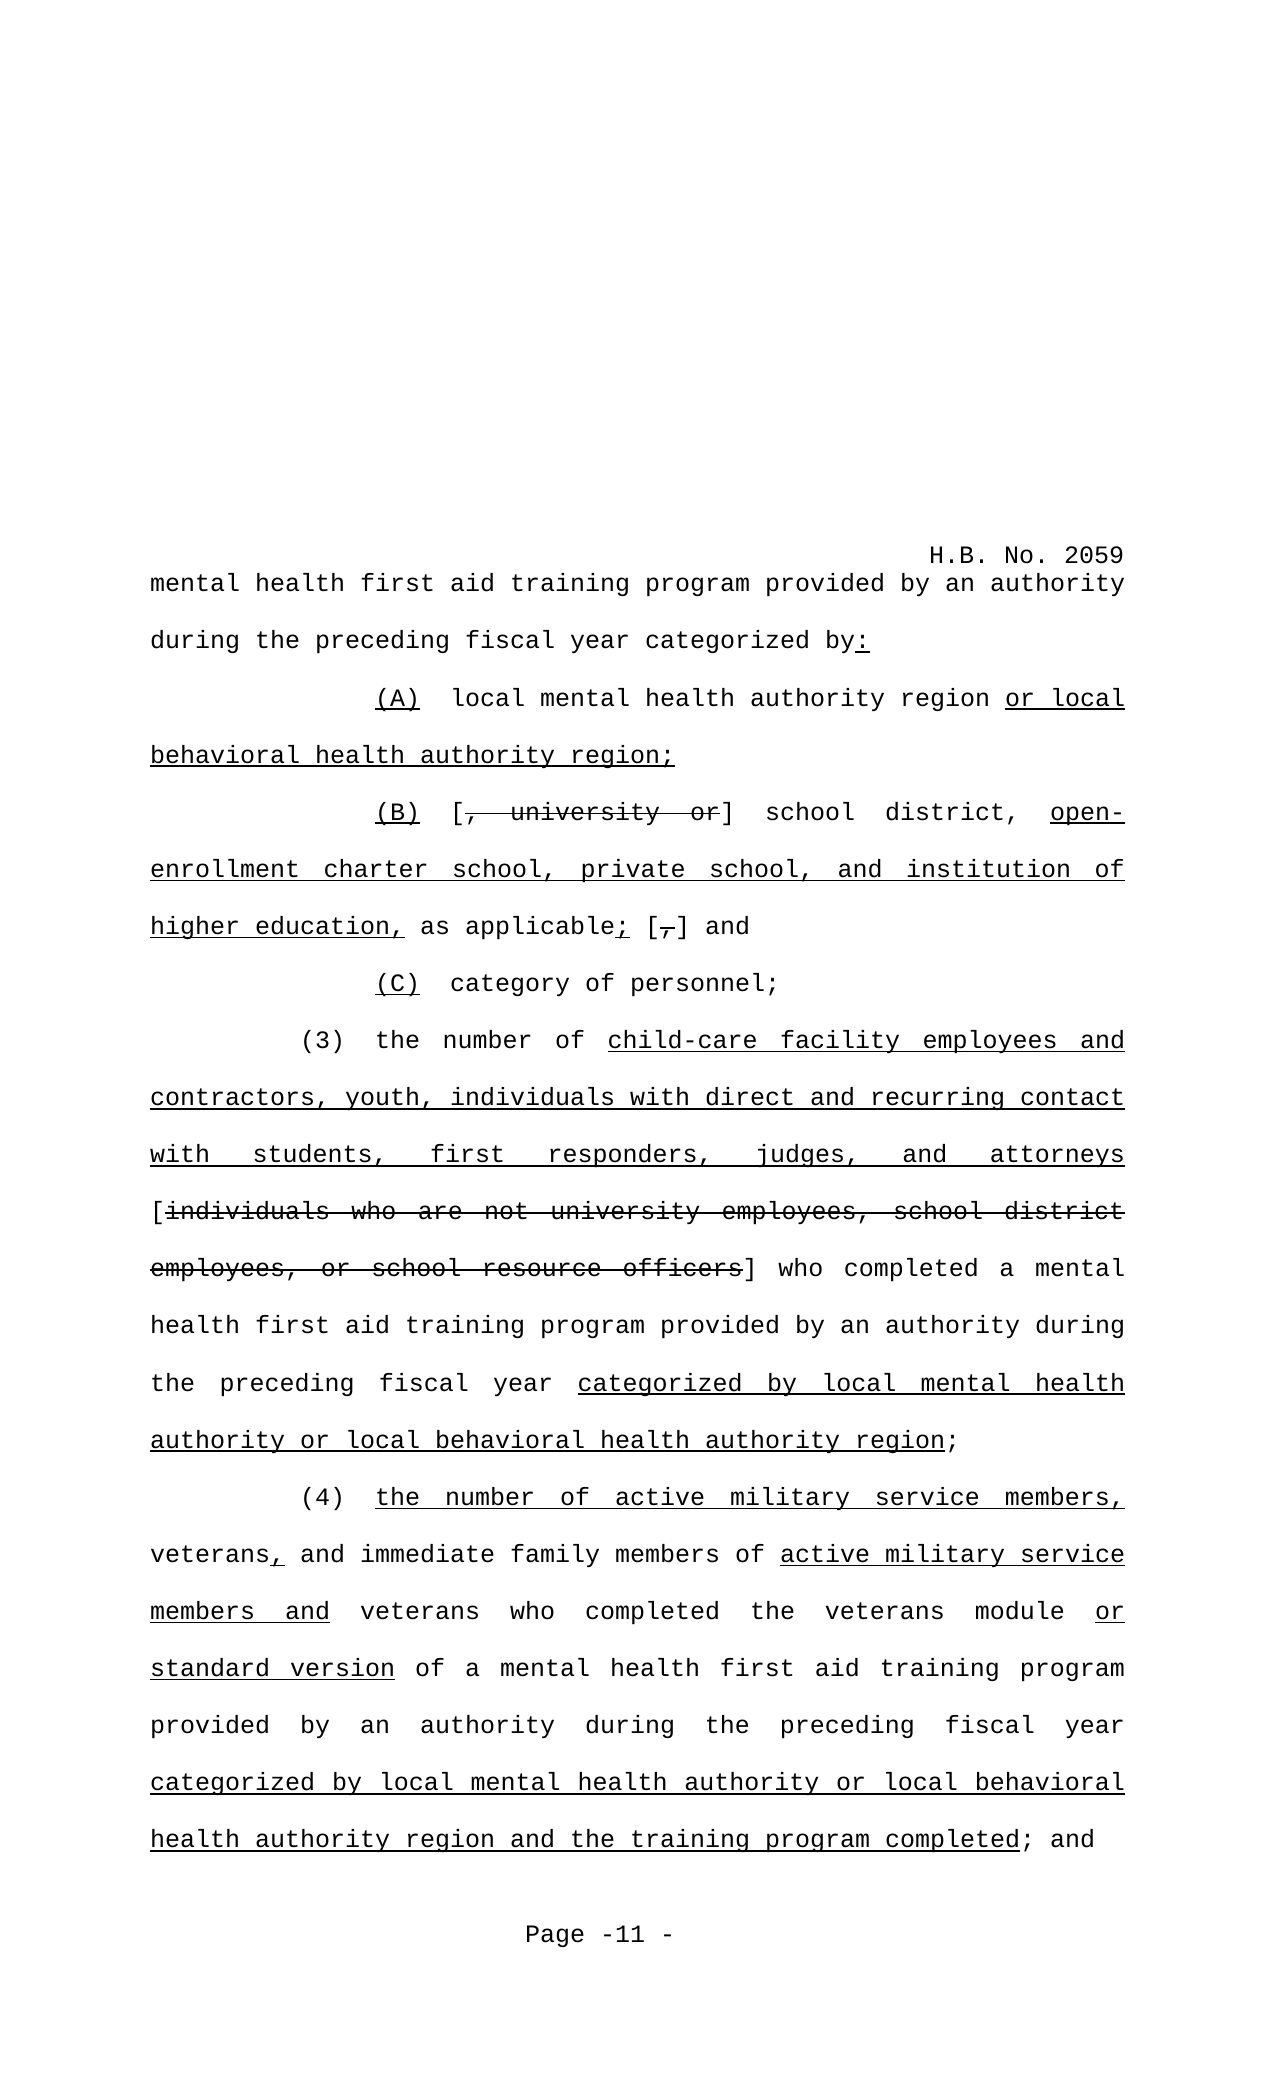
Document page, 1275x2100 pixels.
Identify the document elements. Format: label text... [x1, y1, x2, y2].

text (3) the number of child-care facility employees and contractors, youth, individuals with direct and recurring contact with students, first responders, judges, and attorneys [individuals who are not university employees, school district employees, or school resource officers] who completed a mental health first aid training program provided by an authority during the preceding fiscal year categorized by local mental health authority or local behavioral health authority region; [150, 1027, 1125, 1108]
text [150, 571, 1125, 656]
text (B) [, university or] school district, open-enrollment charter school, private school, and institution of higher education, as applicable; [,] and [150, 799, 1125, 880]
text (4) the number of active military service members, veterans, and immediate family members of active military service members and veterans who completed the veterans module or standard version of a mental health first aid training program provided by an authority during the preceding fiscal year categorized by local mental health authority or local behavioral health authority region and the training program completed; and [150, 1795, 1125, 1855]
text (A) local mental health authority region or local behavioral health authority region; [150, 685, 1125, 771]
text (4) the number of active military service members, veterans, and immediate family members of active military service members and veterans who completed the veterans module or standard version of a mental health first aid training program provided by an authority during the preceding fiscal year categorized by local mental health authority or local behavioral health authority region and the training program completed; and [150, 1484, 1125, 1793]
text (3) the number of child-care facility employees and contractors, youth, individuals with direct and recurring contact with students, first responders, judges, and attorneys [individuals who are not university employees, school district employees, or school resource officers] who completed a mental health first aid training program provided by an authority during the preceding fiscal year categorized by local mental health authority or local behavioral health authority region; [150, 1167, 1125, 1456]
text (B) [, university or] school district, open-enrollment charter school, private school, and institution of higher education, as applicable; [,] and [150, 881, 1125, 942]
text (C) category of personnel; [150, 970, 1125, 999]
text (3) the number of child-care facility employees and contractors, youth, individuals with direct and recurring contact with students, first responders, judges, and attorneys [individuals who are not university employees, school district employees, or school resource officers] who completed a mental health first aid training program provided by an authority during the preceding fiscal year categorized by local mental health authority or local behavioral health authority region; [150, 1110, 1125, 1165]
